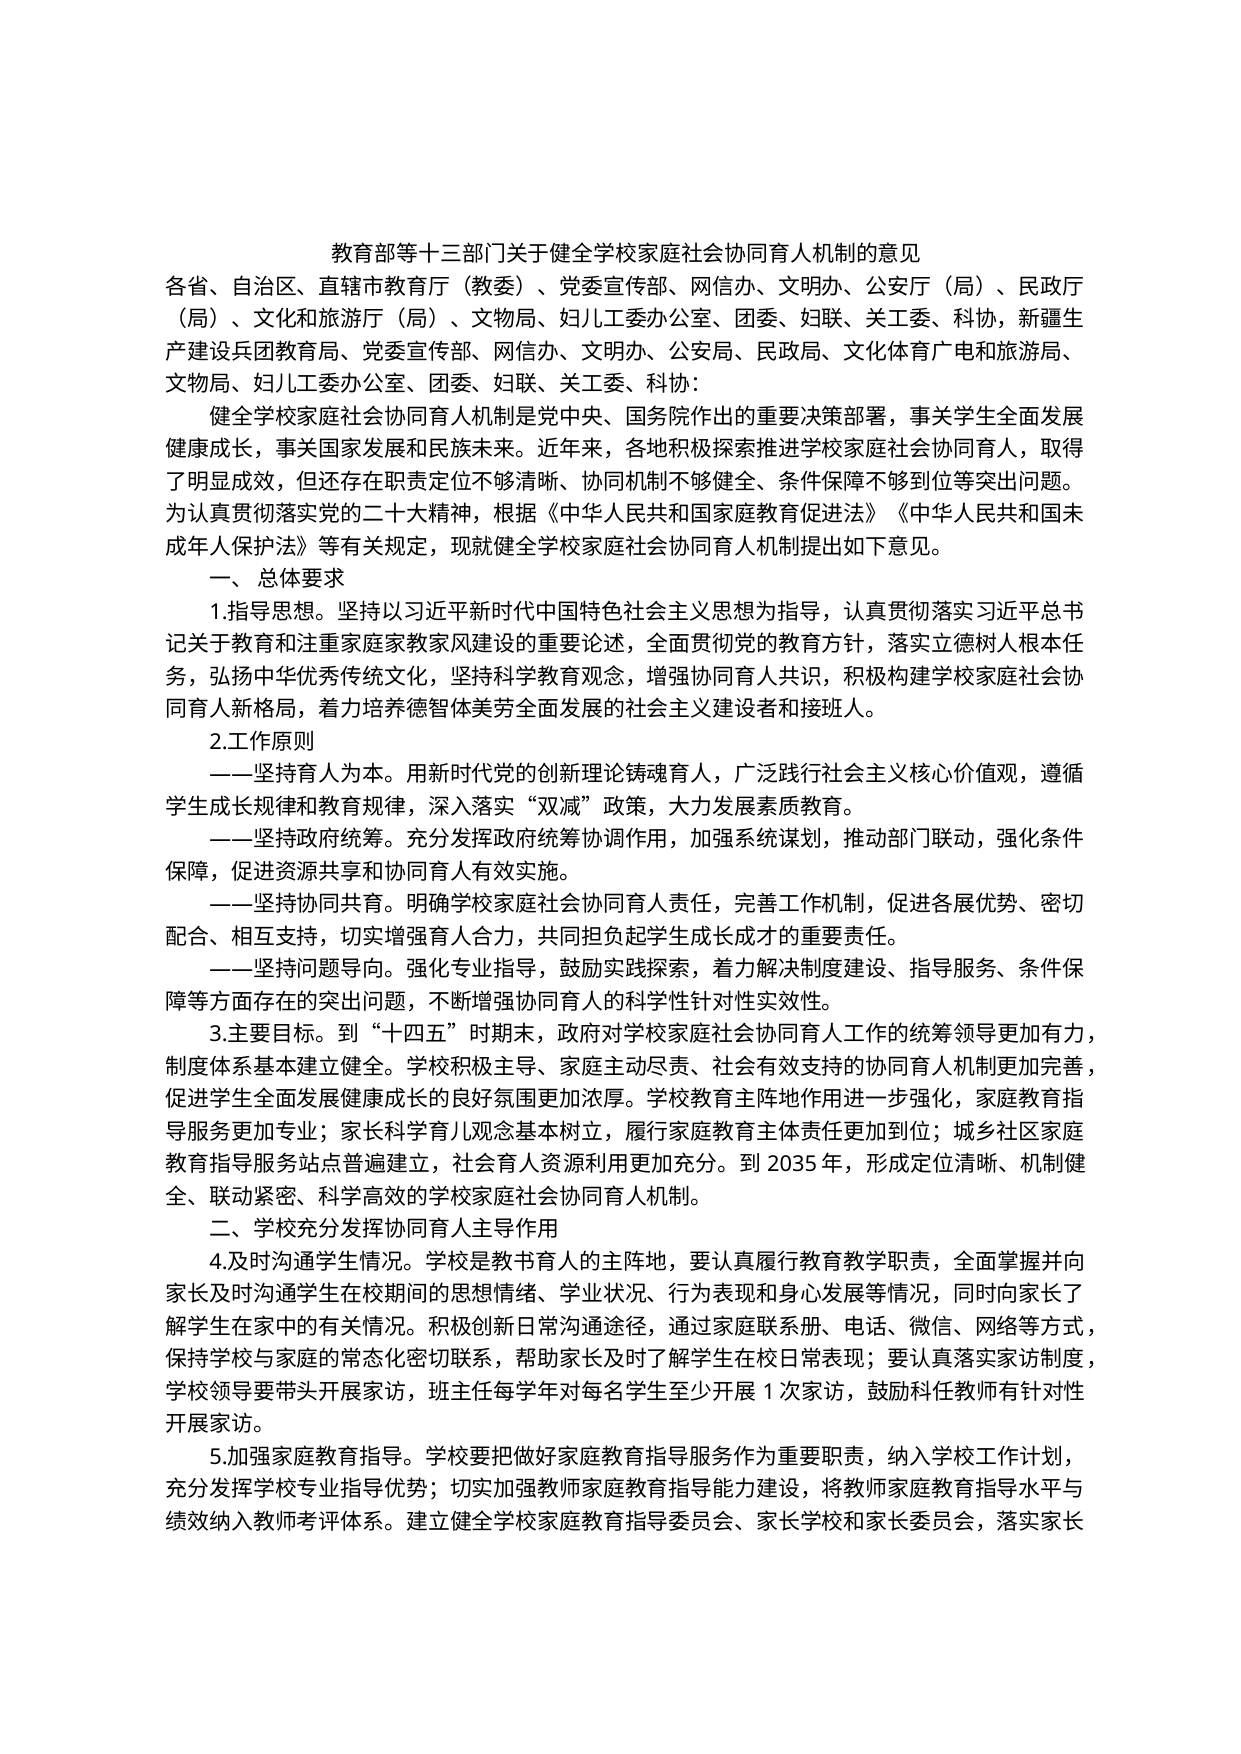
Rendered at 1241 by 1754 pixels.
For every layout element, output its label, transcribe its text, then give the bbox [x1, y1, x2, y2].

text 教育部等十三部门关于健全学校家庭社会协同育人机制的意见 [165, 236, 1087, 268]
text 一、 总体要求 [165, 561, 1087, 593]
text 2.工作原则 [165, 723, 1087, 756]
text 二、学校充分发挥协同育人主导作用 [165, 1211, 1087, 1243]
text 3.主要目标。到“十四五”时期末，政府对学校家庭社会协同育人工作的统筹领导更加有力，制度体系基本建立健全。学校积极主导、家庭主动尽责、社会有效支持的协同育人机制更加完善，促进学生全面发展健康成长的良好氛围更加浓厚。学校教育主阵地作用进一步强化，家庭教育指导服务更加专业；家长科学育儿观念基本树立，履行家庭教育主体责任更加到位；城乡社区家庭教育指导服务站点普遍建立，社会育人资源利用更加充分。到2035年，形成定位清晰、机制健全、联动紧密、科学高效的学校家庭社会协同育人机制。 [165, 1016, 1087, 1211]
text ——坚持协同共育。明确学校家庭社会协同育人责任，完善工作机制，促进各展优势、密切配合、相互支持，切实增强育人合力，共同担负起学生成长成才的重要责任。 [165, 886, 1087, 951]
text 各省、自治区、直辖市教育厅（教委）、党委宣传部、网信办、文明办、公安厅（局）、民政厅（局）、文化和旅游厅（局）、文物局、妇儿工委办公室、团委、妇联、关工委、科协，新疆生产建设兵团教育局、党委宣传部、网信办、文明办、公安局、民政局、文化体育广电和旅游局、文物局、妇儿工委办公室、团委、妇联、关工委、科协： [165, 268, 1087, 398]
text ——坚持政府统筹。充分发挥政府统筹协调作用，加强系统谋划，推动部门联动，强化条件保障，促进资源共享和协同育人有效实施。 [165, 821, 1087, 886]
text ——坚持育人为本。用新时代党的创新理论铸魂育人，广泛践行社会主义核心价值观，遵循学生成长规律和教育规律，深入落实“双减”政策，大力发展素质教育。 [165, 756, 1087, 821]
text 4.及时沟通学生情况。学校是教书育人的主阵地，要认真履行教育教学职责，全面掌握并向家长及时沟通学生在校期间的思想情绪、学业状况、行为表现和身心发展等情况，同时向家长了解学生在家中的有关情况。积极创新日常沟通途径，通过家庭联系册、电话、微信、网络等方式，保持学校与家庭的常态化密切联系，帮助家长及时了解学生在校日常表现；要认真落实家访制度，学校领导要带头开展家访，班主任每学年对每名学生至少开展1次家访，鼓励科任教师有针对性开展家访。 [165, 1243, 1087, 1438]
text ——坚持问题导向。强化专业指导，鼓励实践探索，着力解决制度建设、指导服务、条件保障等方面存在的突出问题，不断增强协同育人的科学性针对性实效性。 [165, 951, 1087, 1016]
text 1.指导思想。坚持以习近平新时代中国特色社会主义思想为指导，认真贯彻落实习近平总书记关于教育和注重家庭家教家风建设的重要论述，全面贯彻党的教育方针，落实立德树人根本任务，弘扬中华优秀传统文化，坚持科学教育观念，增强协同育人共识，积极构建学校家庭社会协同育人新格局，着力培养德智体美劳全面发展的社会主义建设者和接班人。 [165, 593, 1087, 723]
text 健全学校家庭社会协同育人机制是党中央、国务院作出的重要决策部署，事关学生全面发展健康成长，事关国家发展和民族未来。近年来，各地积极探索推进学校家庭社会协同育人，取得了明显成效，但还存在职责定位不够清晰、协同机制不够健全、条件保障不够到位等突出问题。为认真贯彻落实党的二十大精神，根据《中华人民共和国家庭教育促进法》《中华人民共和国未成年人保护法》等有关规定，现就健全学校家庭社会协同育人机制提出如下意见。 [165, 398, 1087, 561]
